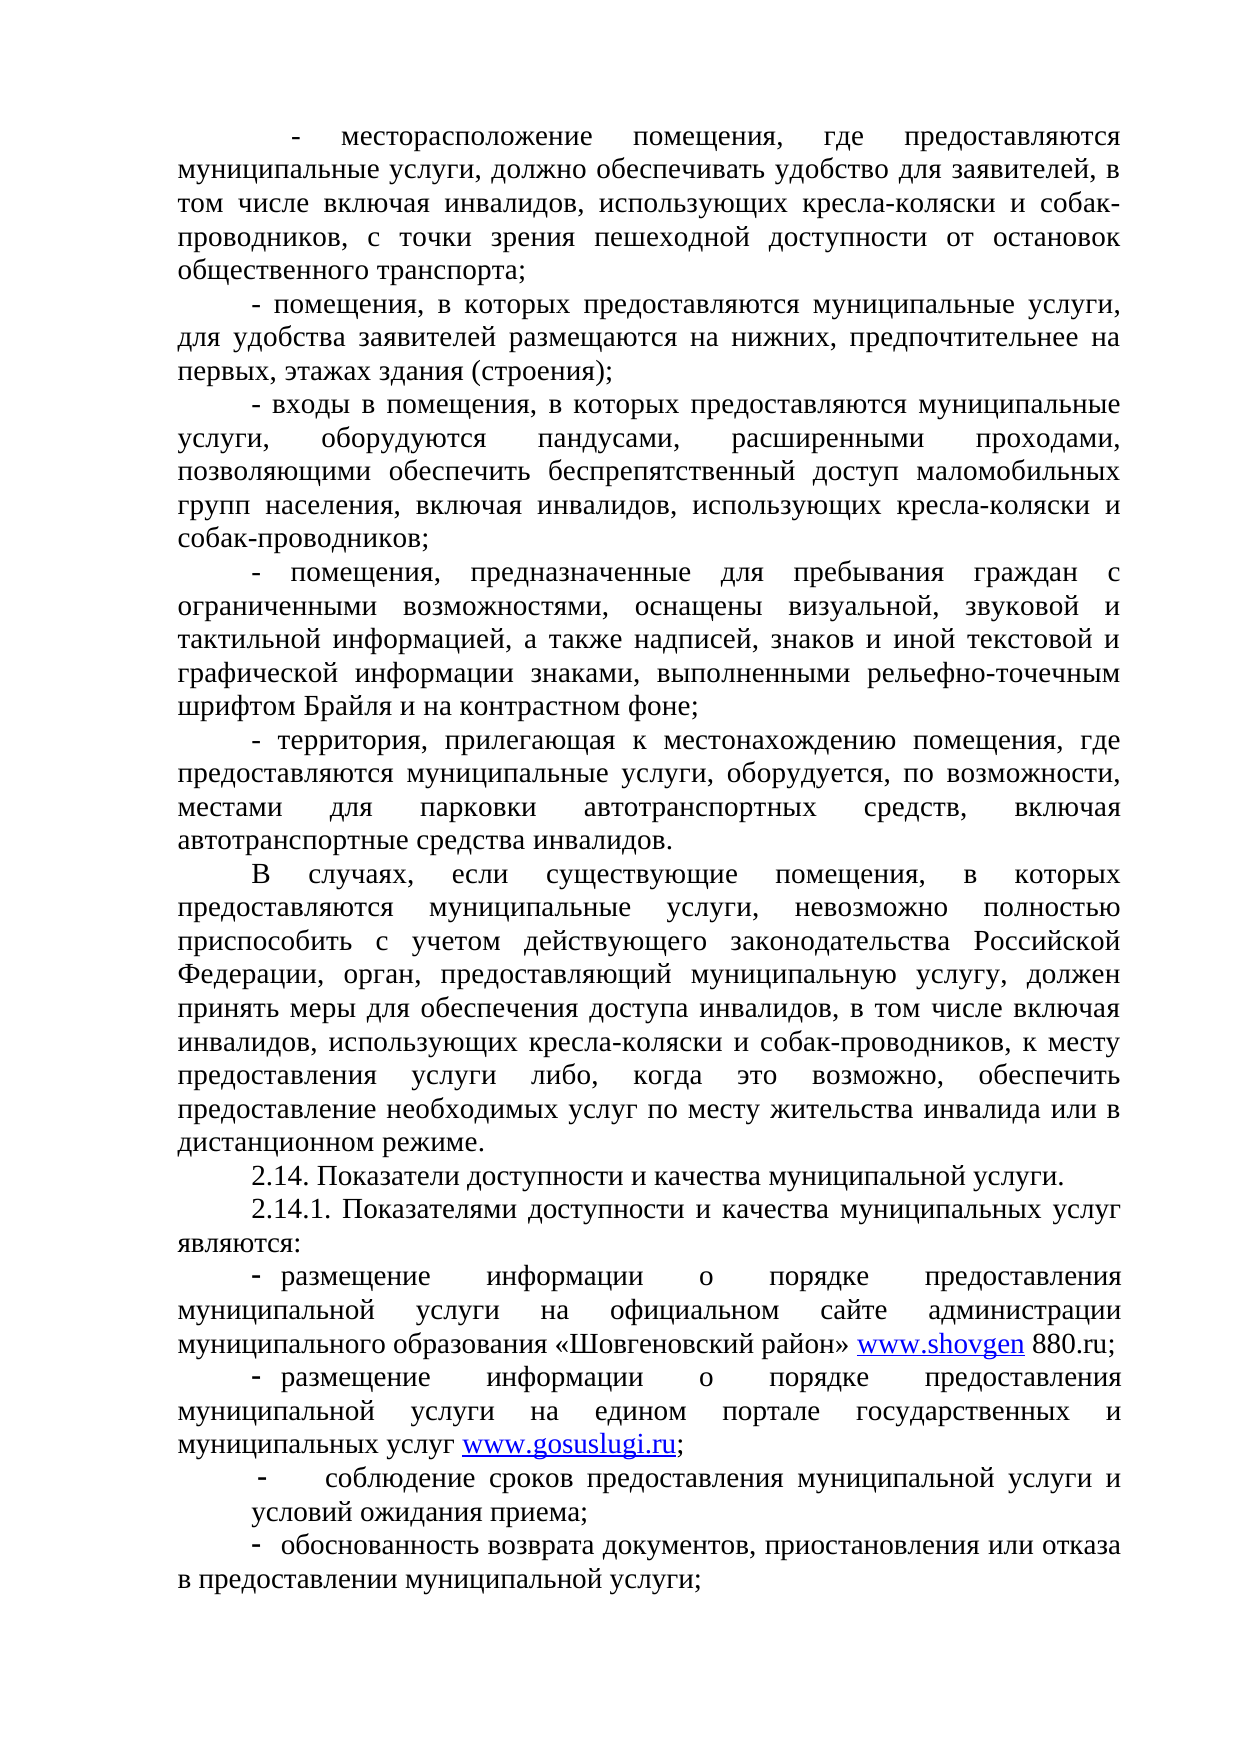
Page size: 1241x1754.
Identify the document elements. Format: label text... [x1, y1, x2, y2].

text - помещения, в которых предоставляются муниципальные услуги, для удобства заявителей размещаются на нижних, предпочтительнее на первых, этажах здания (строения); [177, 286, 1122, 386]
list соблюдение сроков предоставления муниципальной услуги и условий ожидания приема; [251, 1460, 1122, 1527]
text - месторасположение помещения, где предоставляются муниципальные услуги, должно обеспечивать удобство для заявителей, в том числе включая инвалидов, использующих кресла-коляски и собак-проводников, с точки зрения пешеходной доступности от остановок общественного транспорта; [177, 118, 1122, 286]
text - помещения, предназначенные для пребывания граждан с ограниченными возможностями, оснащены визуальной, звуковой и тактильной информацией, а также надписей, знаков и иной текстовой и графической информации знаками, выполненными рельефно-точечным шрифтом Брайля и на контрастном фоне; [177, 554, 1122, 722]
text - входы в помещения, в которых предоставляются муниципальные услуги, оборудуются пандусами, расширенными проходами, позволяющими обеспечить беспрепятственный доступ маломобильных групп населения, включая инвалидов, использующих кресла-коляски и собак-проводников; [177, 386, 1122, 554]
list размещение информации о порядке предоставления муниципальной услуги на едином портале государственных и муниципальных услуг www.gosuslugi.ru; [177, 1359, 1122, 1460]
text 2.14. Показатели доступности и качества муниципальной услуги. [177, 1158, 1122, 1191]
subtitle В случаях, если существующие помещения, в которых предоставляются муниципальные услуги, невозможно полностью приспособить с учетом действующего законодательства Российской Федерации, орган, предоставляющий муниципальную услугу, должен принять меры для обеспечения доступа инвалидов, в том числе включая инвалидов, использующих кресла-коляски и собак-проводников, к месту предоставления услуги либо, когда это возможно, обеспечить предоставление необходимых услуг по месту жительства инвалида или в дистанционном режиме. [177, 856, 1122, 1158]
text 2.14.1. Показателями доступности и качества муниципальных услуг являются: [177, 1191, 1122, 1258]
text - территория, прилегающая к местонахождению помещения, где предоставляются муниципальные услуги, оборудуется, по возможности, местами для парковки автотранспортных средств, включая автотранспортные средства инвалидов. [177, 722, 1122, 856]
list обоснованность возврата документов, приостановления или отказа в предоставлении муниципальной услуги; [177, 1527, 1122, 1594]
list размещение информации о порядке предоставления муниципальной услуги на официальном сайте администрации муниципального образования «Шовгеновский район» www.shovgen 880.ru; [177, 1258, 1122, 1359]
